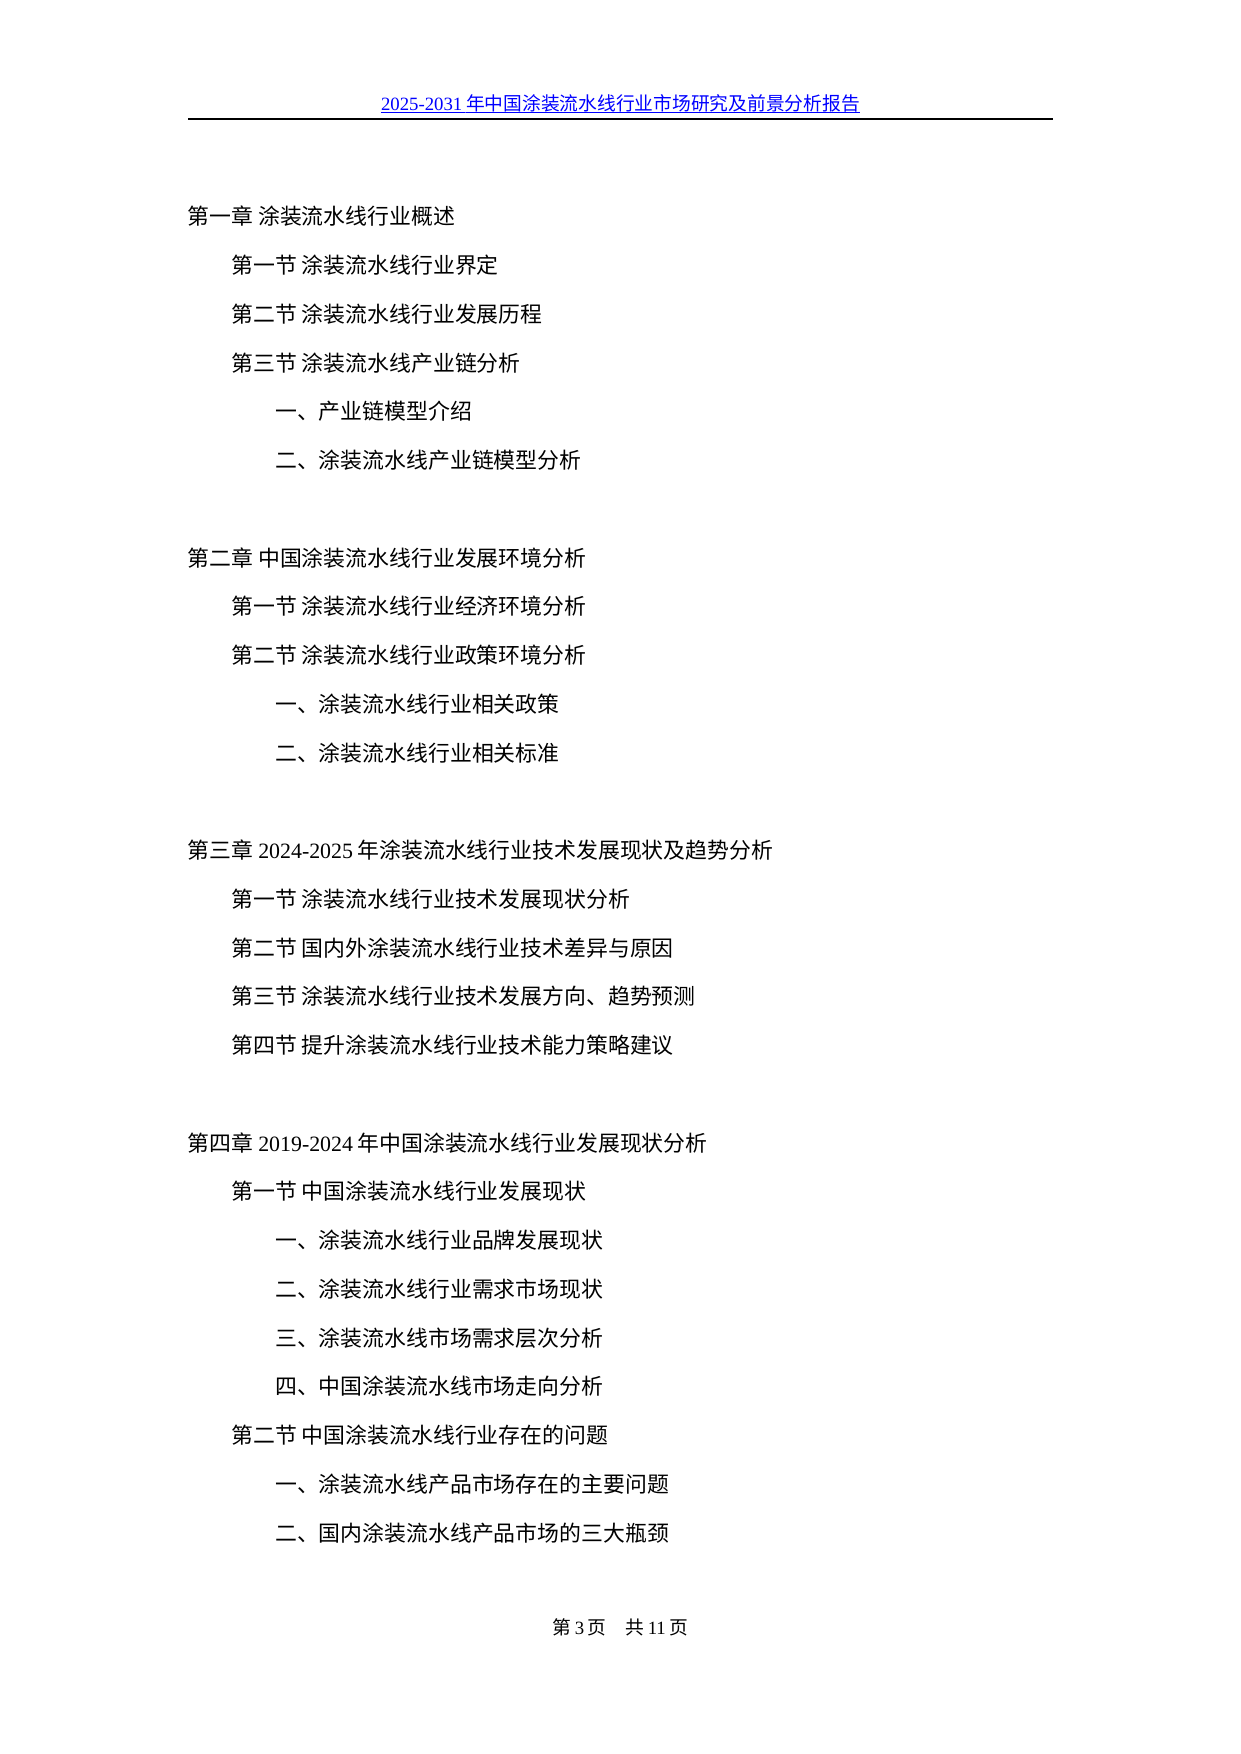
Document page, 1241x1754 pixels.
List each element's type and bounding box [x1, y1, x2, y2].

text [187, 150, 1053, 1548]
